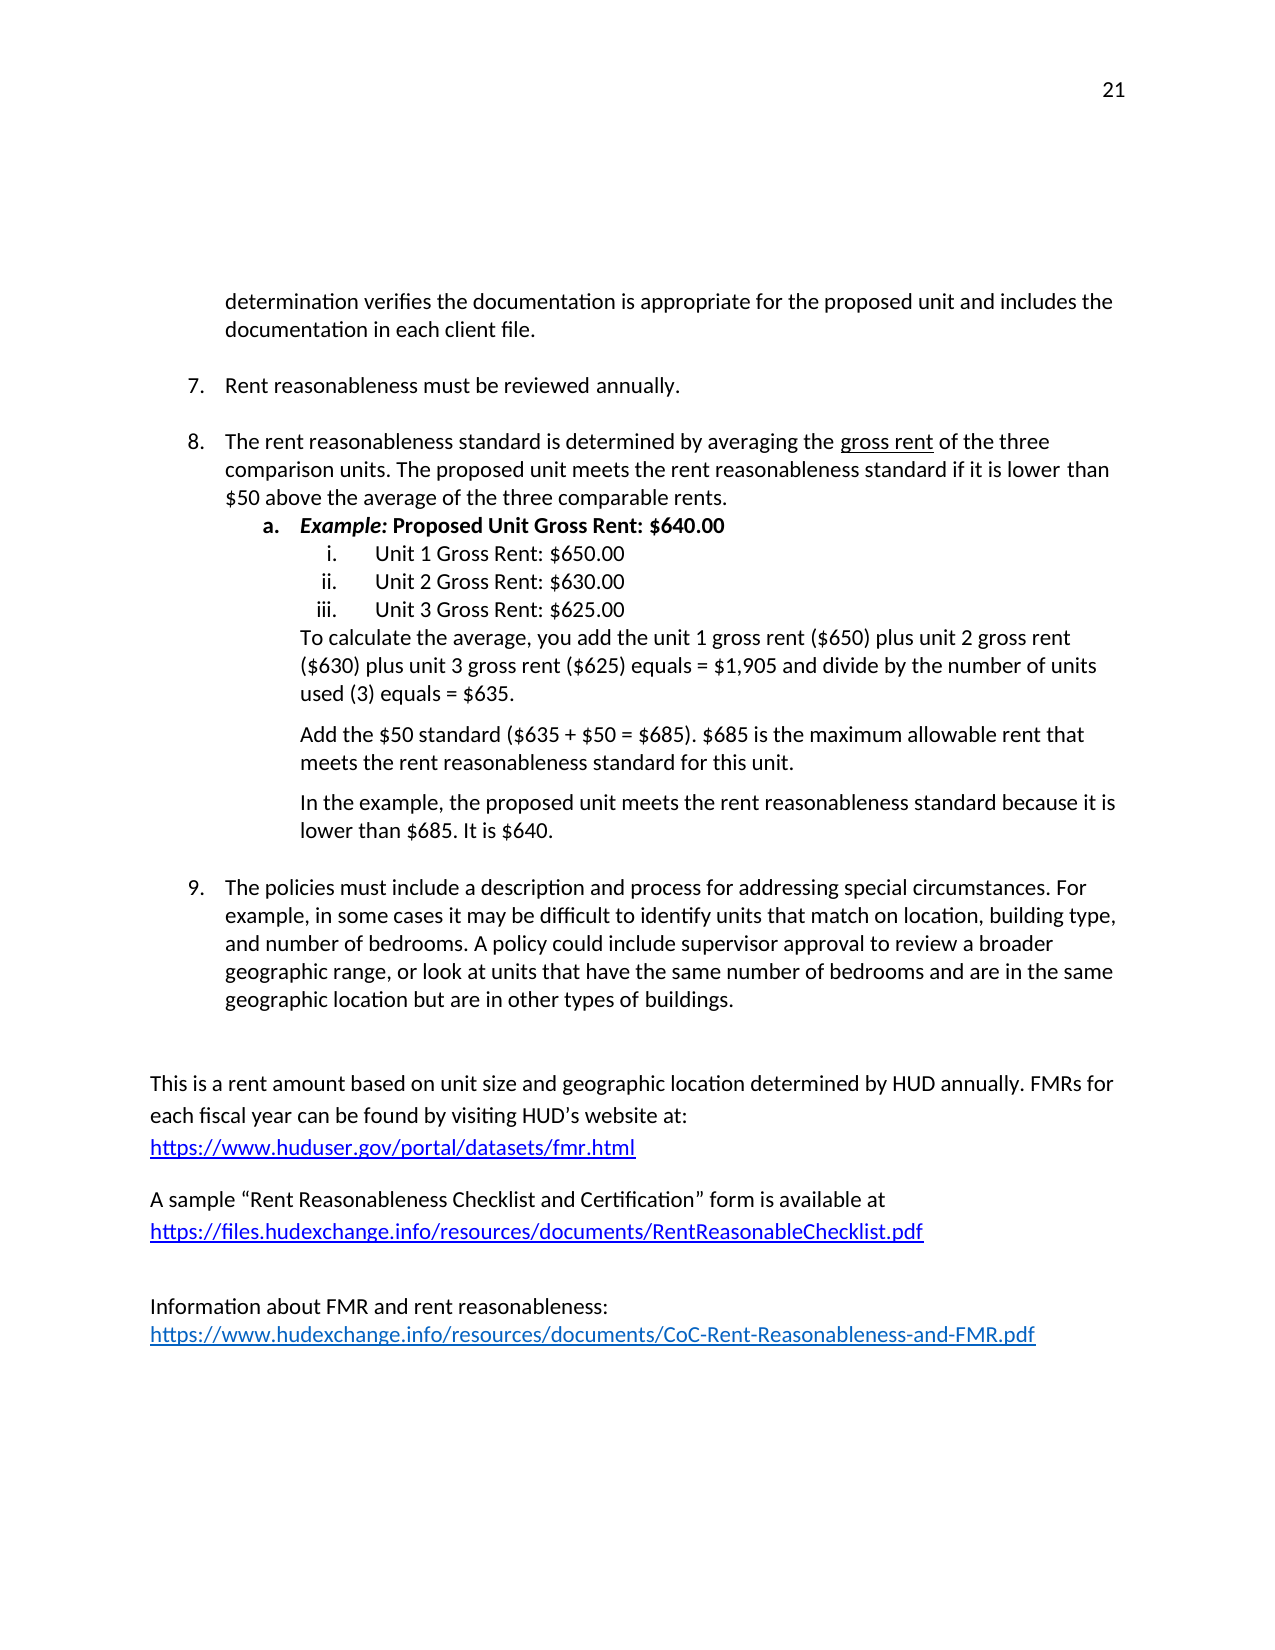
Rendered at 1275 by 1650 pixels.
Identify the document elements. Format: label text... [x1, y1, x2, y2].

list Unit 1 Gross Rent: $650.00 [326, 539, 1137, 567]
text To calculate the average, you add the unit 1 gross rent ($650) plus unit 2 gross rent ($630) plus unit 3 gross rent ($625) equals = $1,905 and divide by the number of units used (3) equals = $635. [300, 623, 1100, 708]
list Rent reasonableness must be reviewed annually. [187, 371, 1137, 399]
text Add the $50 standard ($635 + $50 = $685). $685 is the maximum allowable rent that meets the rent reasonableness standard for this unit. [300, 720, 1137, 776]
text A sample “Rent Reasonableness Checklist and Certification” form is available at https://files.hudexchange.info/resources/documents/RentReasonableChecklist.pdf [150, 1186, 977, 1245]
text Information about FMR and rent reasonableness: https://www.hudexchange.info/resources/documents/CoC-Rent-Reasonableness-and-FMR.pdf [150, 1292, 1037, 1348]
text $50 above the average of the three comparable rents. [225, 483, 1137, 511]
list The policies must include a description and process for addressing special circumstances. For example, in some cases it may be difficult to identify units that match on location, building type, and number of bedrooms. A policy could include supervisor approval to review a broader geographic range, or look at units that have the same number of bedrooms and are in the same geographic location but are in other types of buildings. [187, 873, 1119, 1013]
list The rent reasonableness standard is determined by averaging the gross rent of the three comparison units. The proposed unit meets the rent reasonableness standard if it is lower than [187, 427, 1110, 483]
list Unit 2 Gross Rent: $630.00 [321, 567, 1137, 596]
list Unit 3 Gross Rent: $625.00 [316, 596, 1137, 623]
text determination verifies the documentation is appropriate for the proposed unit and includes the documentation in each client file. [225, 287, 1117, 343]
list Example: Proposed Unit Gross Rent: $640.00 [262, 511, 1137, 539]
text This is a rent amount based on unit size and geographic location determined by HUD annually. FMRs for each fiscal year can be found by visiting HUD’s website at: https://www.huduser.gov/portal/datasets/fmr.html [150, 1069, 1118, 1161]
text In the example, the proposed unit meets the rent reasonableness standard because it is lower than $685. It is $640. [300, 788, 1119, 844]
